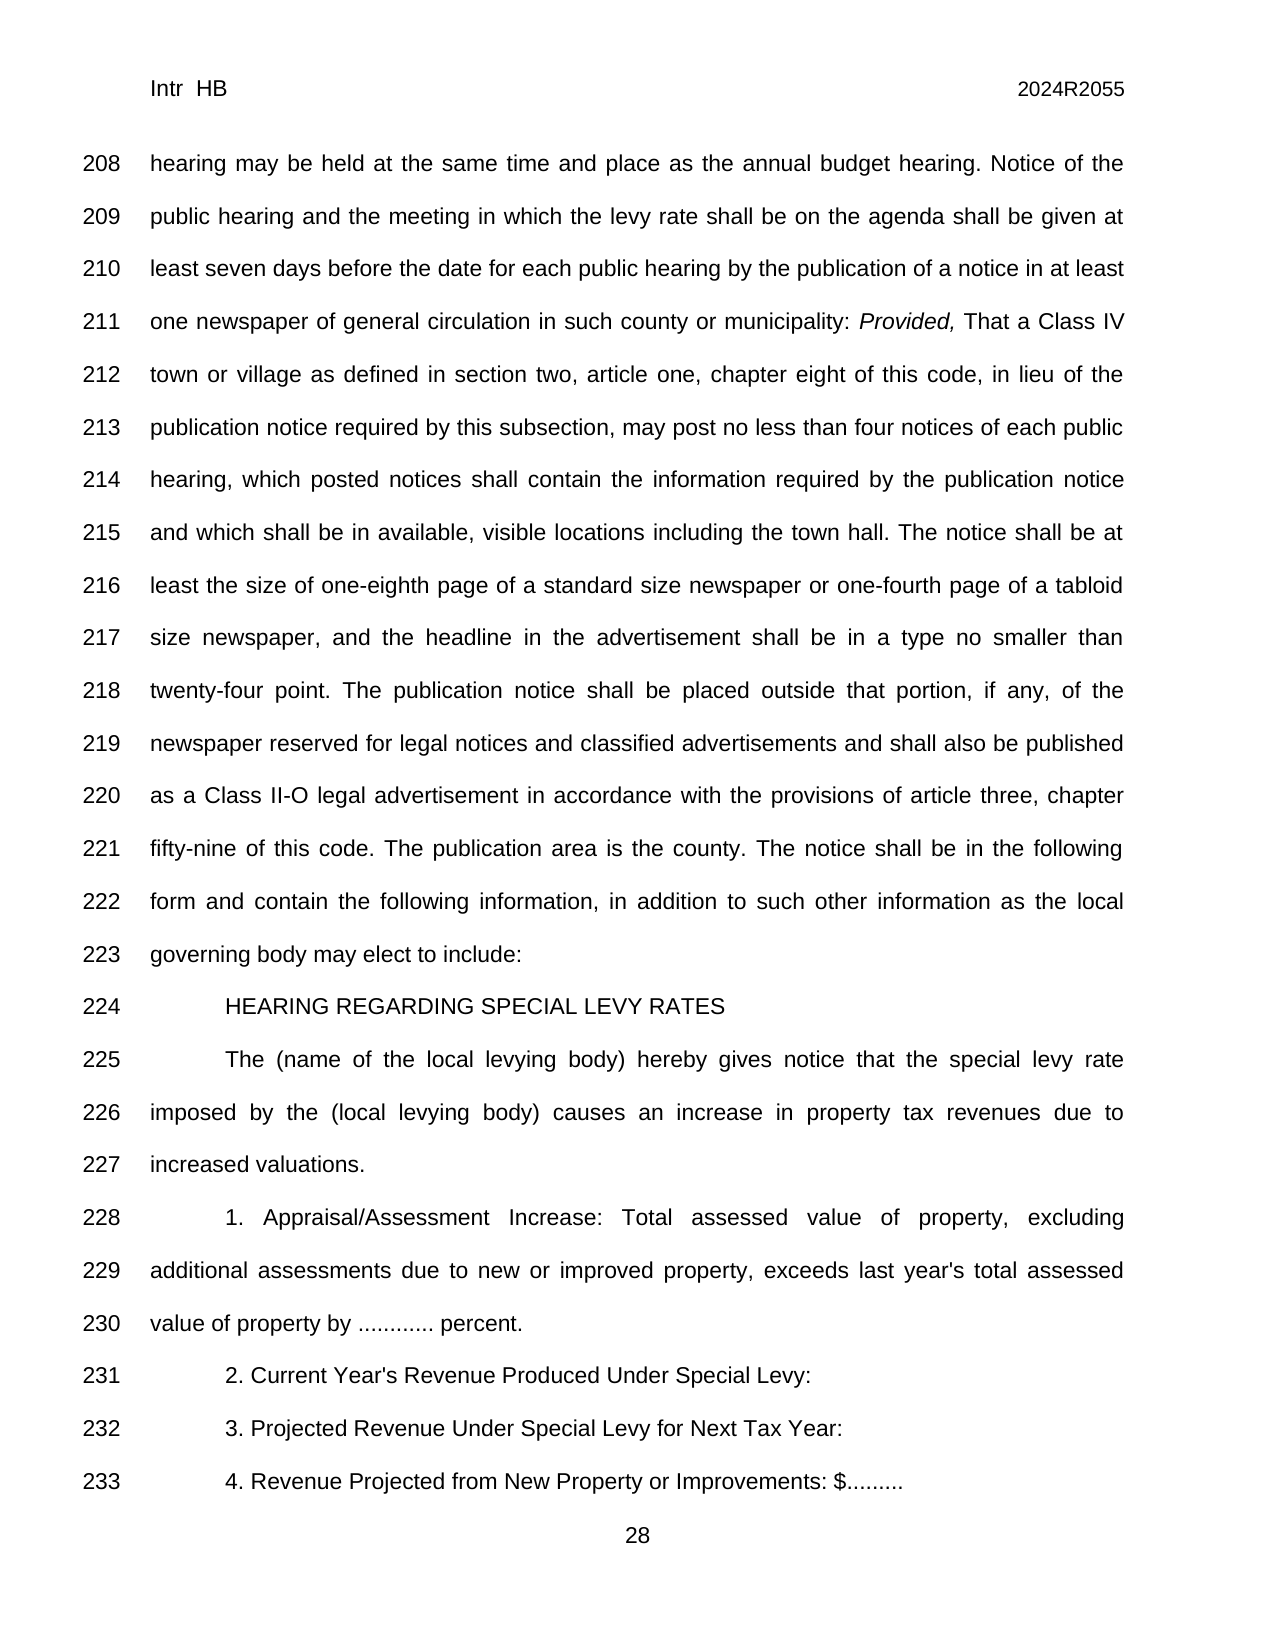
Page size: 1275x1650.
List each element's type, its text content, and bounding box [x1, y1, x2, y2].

text 3. Projected Revenue Under Special Levy for Next Tax Year: [150, 1415, 1125, 1441]
text 4. Revenue Projected from New Property or Improvements: $......... [150, 1468, 1125, 1494]
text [150, 150, 1125, 967]
text 1. Appraisal/Assessment Increase: Total assessed value of property, excluding additional assessments due to new or improved property, exceeds last year's total assessed value of property by ............ percent. [150, 1204, 1125, 1336]
text The (name of the local levying body) hereby gives notice that the special levy rate imposed by the (local levying body) causes an increase in property tax revenues due to increased valuations. [150, 1046, 1125, 1178]
text HEARING REGARDING SPECIAL LEVY RATES [150, 993, 1125, 1020]
text 2. Current Year's Revenue Produced Under Special Levy: [150, 1362, 1125, 1389]
